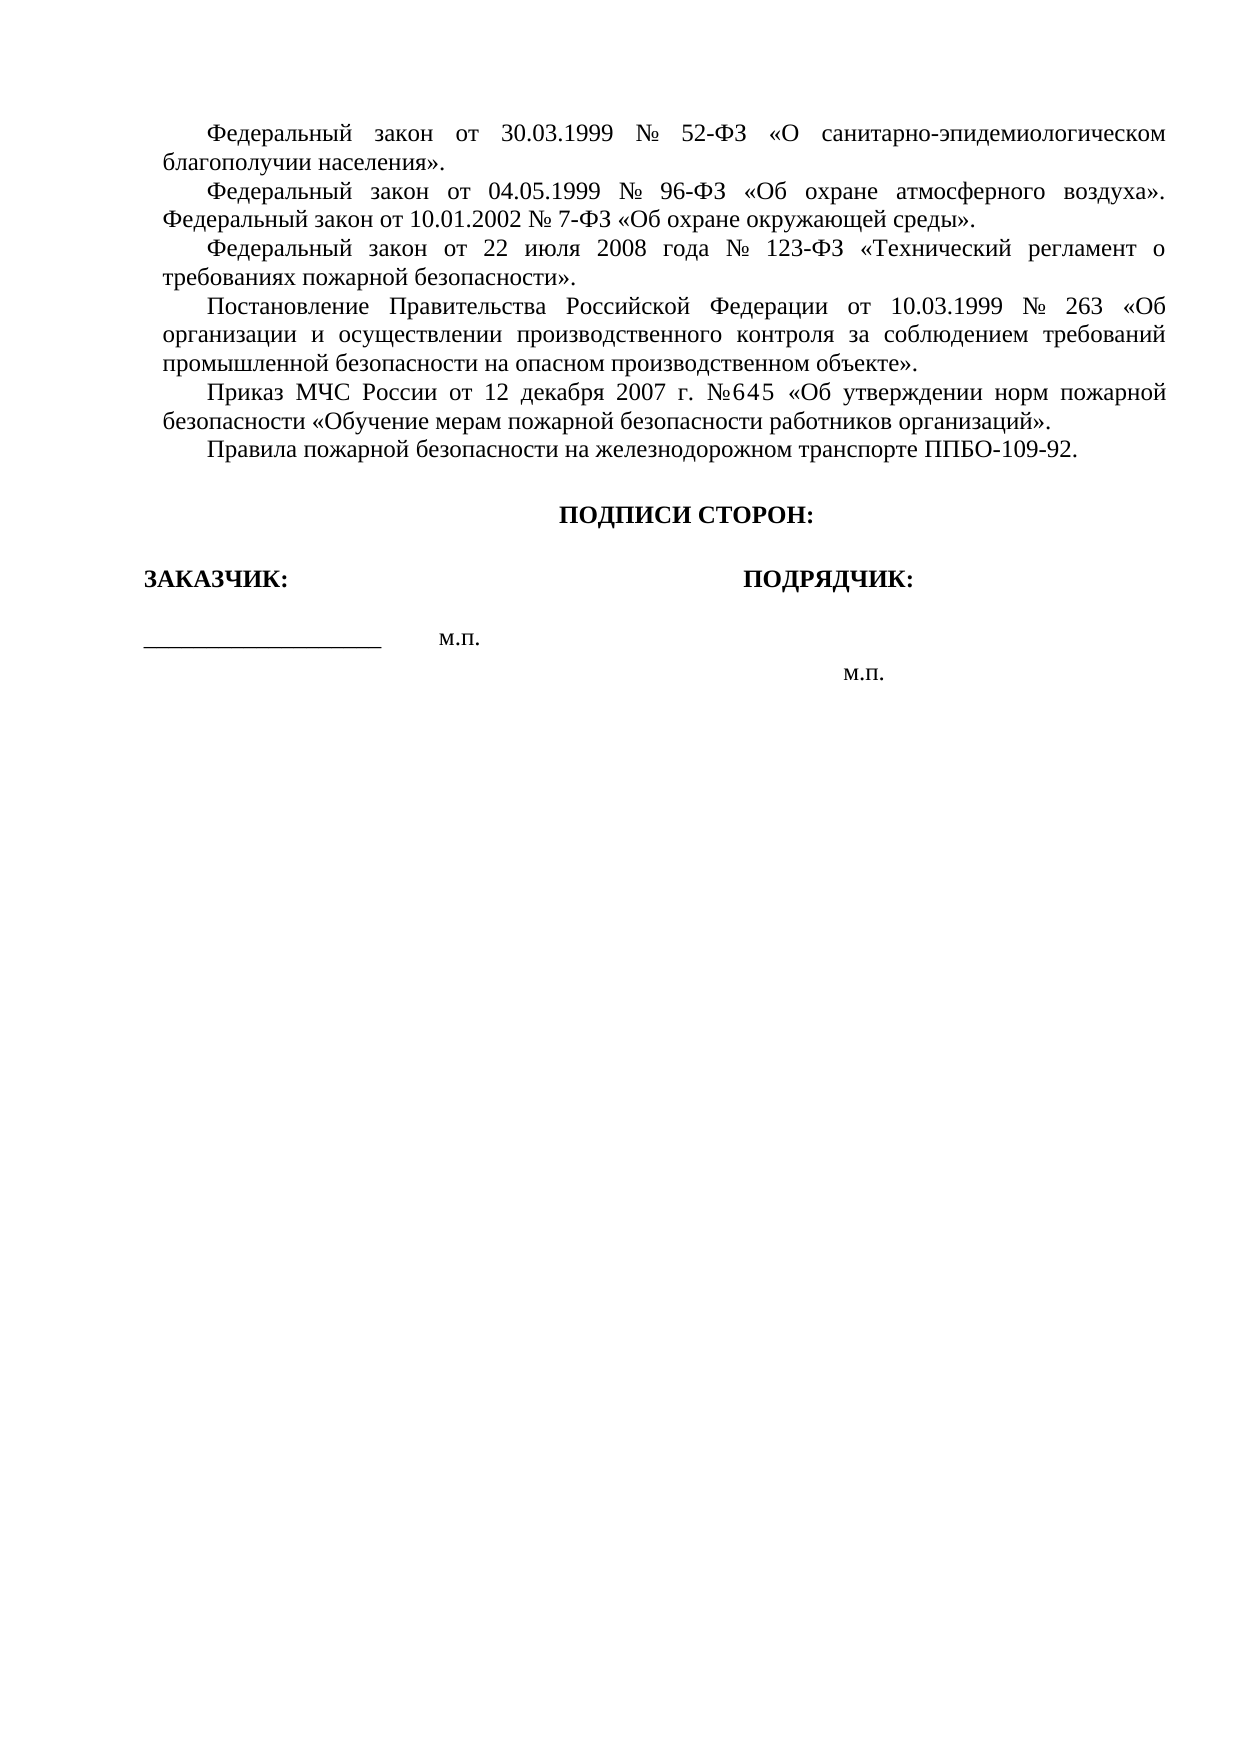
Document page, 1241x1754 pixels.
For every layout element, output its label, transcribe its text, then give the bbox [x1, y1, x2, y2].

text Федеральный закон от 30.03.1999 № 52-ФЗ «О санитарно-эпидемиологическом благополучии населения». [162, 118, 1167, 176]
text ПОДПИСИ СТОРОН: [162, 500, 1167, 529]
text Постановление Правительства Российской Федерации от 10.03.1999 № 263 «Об организации и осуществлении производственного контроля за соблюдением требований промышленной безопасности на опасном производственном объекте». [162, 291, 1167, 377]
text Приказ МЧС России от 12 декабря 2007 г. №645 «Об утверждении норм пожарной безопасности «Обучение мерам пожарной безопасности работников организаций». [162, 377, 1167, 434]
text Федеральный закон от 04.05.1999 № 96-ФЗ «Об охране атмосферного воздуха». Федеральный закон от 10.01.2002 № 7-ФЗ «Об охране окружающей среды». [162, 176, 1167, 233]
text Правила пожарной безопасности на железнодорожном транспорте ППБО-109-92. [162, 434, 1167, 463]
text Федеральный закон от 22 июля 2008 года № 123-ФЗ «Технический регламент о требованиях пожарной безопасности». [162, 233, 1167, 291]
table_header ПОДРЯДЧИК: м.п. [658, 564, 1181, 686]
table_header ЗАКАЗЧИК: ___________________ м.п. [133, 564, 658, 686]
